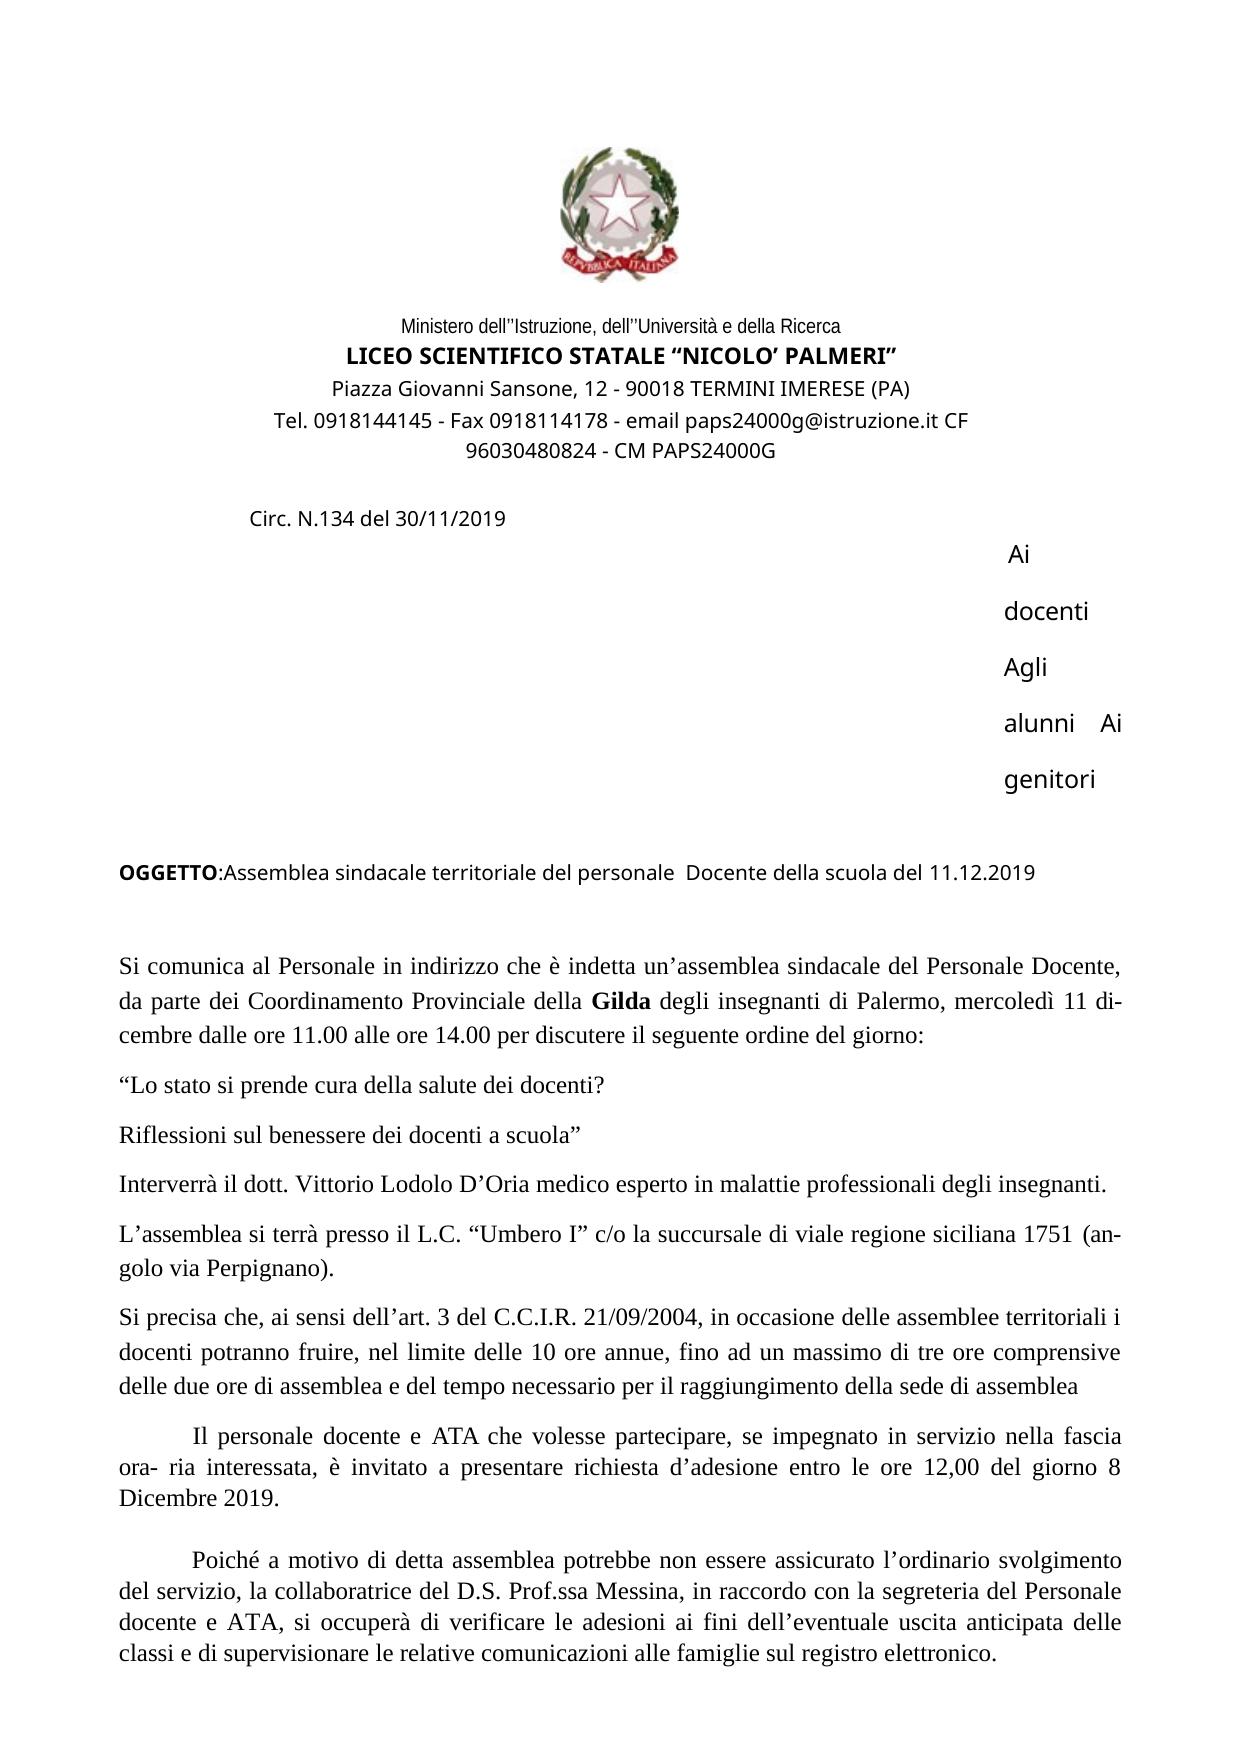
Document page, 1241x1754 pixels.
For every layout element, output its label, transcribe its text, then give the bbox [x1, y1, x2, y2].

text L’assemblea si terrà presso il L.C. “Umbero I” c/o la succursale di viale regione siciliana 1751 (an- golo via Perpignano). [119, 1219, 1122, 1281]
text OGGETTO:Assemblea sindacale territoriale del personale Docente della scuola del 11.12.2019 [119, 858, 1134, 887]
text Tel. 0918144145 - Fax 0918114178 - email paps24000g@istruzione.it CF 96030480824 - CM PAPS24000G [249, 406, 992, 465]
text Si precisa che, ai sensi dell’art. 3 del C.C.I.R. 21/09/2004, in occasione delle assemblee territoriali i docenti potranno fruire, nel limite delle 10 ore annue, fino ad un massimo di tre ore comprensive delle due ore di assemblea e del tempo necessario per il raggiungimento della sede di assemblea [119, 1302, 1123, 1400]
text Si comunica al Personale in indirizzo che è indetta un’assemblea sindacale del Personale Docente, da parte dei Coordinamento Provinciale della Gilda degli insegnanti di Palermo, mercoledì 11 di- cembre dalle ore 11.00 alle ore 14.00 per discutere il seguente ordine del giorno: [119, 951, 1123, 1049]
text Circ. N.134 del 30/11/2019 [249, 504, 992, 533]
text Ministero dell’’Istruzione, dell’’Università e della Ricerca [249, 314, 993, 338]
text Piazza Giovanni Sansone, 12 - 90018 TERMINI IMERESE (PA) [249, 374, 992, 403]
picture [560, 147, 679, 283]
text Poiché a motivo di detta assemblea potrebbe non essere assicurato l’ordinario svolgimento del servizio, la collaboratrice del D.S. Prof.ssa Messina, in raccordo con la segreteria del Personale docente e ATA, si occuperà di verificare le adesioni ai fini dell’eventuale uscita anticipata delle classi e di supervisionare le relative comunicazioni alle famiglie sul registro elettronico. [119, 1545, 1123, 1667]
text “Lo stato si prende cura della salute dei docenti? Riflessioni sul benessere dei docenti a scuola” [119, 1070, 607, 1149]
text Interverrà il dott. Vittorio Lodolo D’Oria medico esperto in malattie professionali degli insegnanti. [119, 1169, 1134, 1198]
text Il personale docente e ATA che volesse partecipare, se impegnato in servizio nella fascia ora- ria interessata, è invitato a presentare richiesta d’adesione entro le ore 12,00 del giorno 8 Dicembre 2019. [119, 1421, 1123, 1512]
text Ai docenti Agli alunni Ai genitori [1003, 537, 1122, 796]
text LICEO SCIENTIFICO STATALE “NICOLO’ PALMERI” [249, 339, 992, 371]
